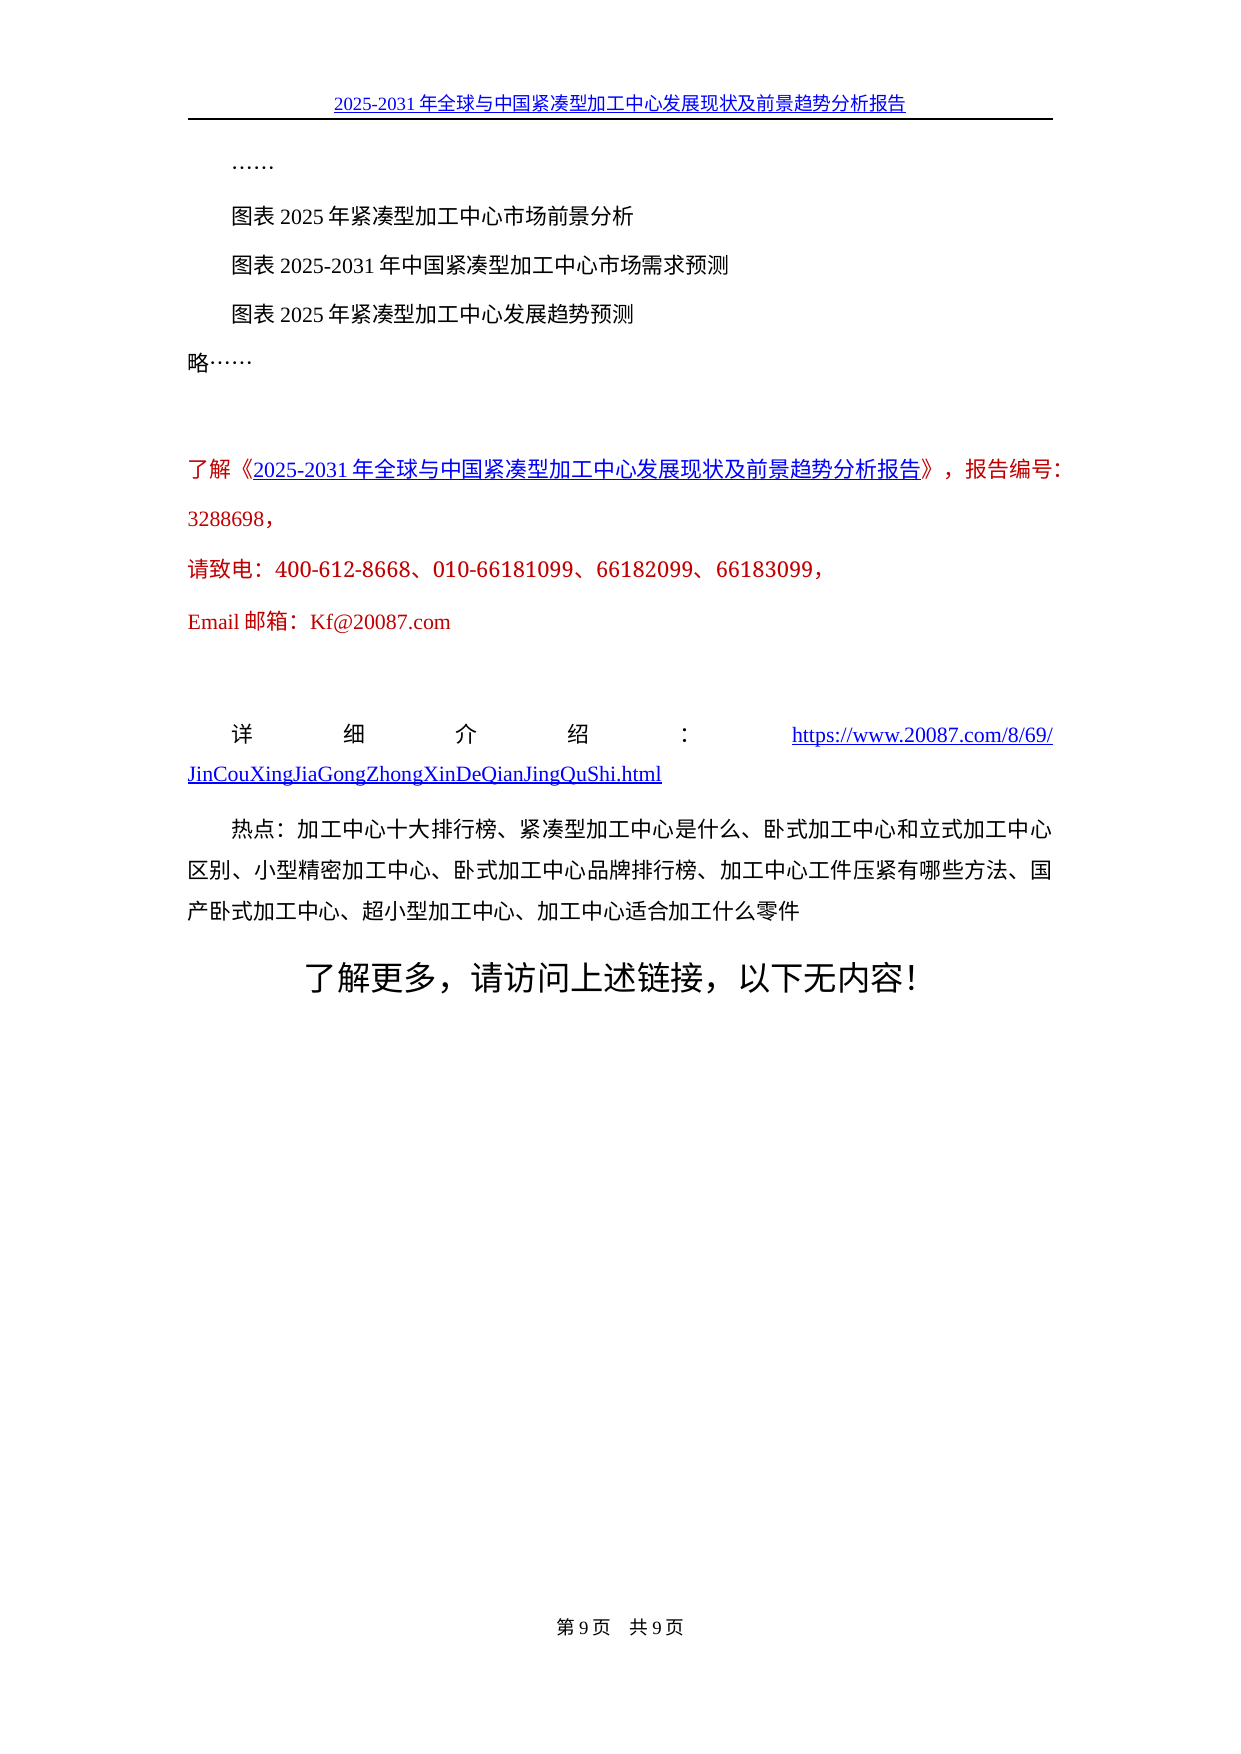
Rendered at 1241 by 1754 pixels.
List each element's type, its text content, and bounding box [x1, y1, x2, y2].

text 了解《2025-2031年全球与中国紧凑型加工中心发展现状及前景趋势分析报告》，报告编号：3288698， [187, 452, 1053, 533]
text 详细介绍：https://www.20087.com/8/69/JinCouXingJiaGongZhongXinDeQianJingQuShi.html [187, 716, 1053, 789]
text 热点：加工中心十大排行榜、紧凑型加工中心是什么、卧式加工中心和立式加工中心区别、小型精密加工中心、卧式加工中心品牌排行榜、加工中心工件压紧有哪些方法、国产卧式加工中心、超小型加工中心、加工中心适合加工什么零件 [187, 812, 1053, 926]
text Email邮箱：Kf@20087.com [187, 603, 1053, 636]
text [187, 150, 1053, 378]
title 了解更多，请访问上述链接，以下无内容！ [187, 943, 1053, 1008]
text 请致电：400-612-8668、010-66181099、66182099、66183099， [187, 552, 1053, 584]
